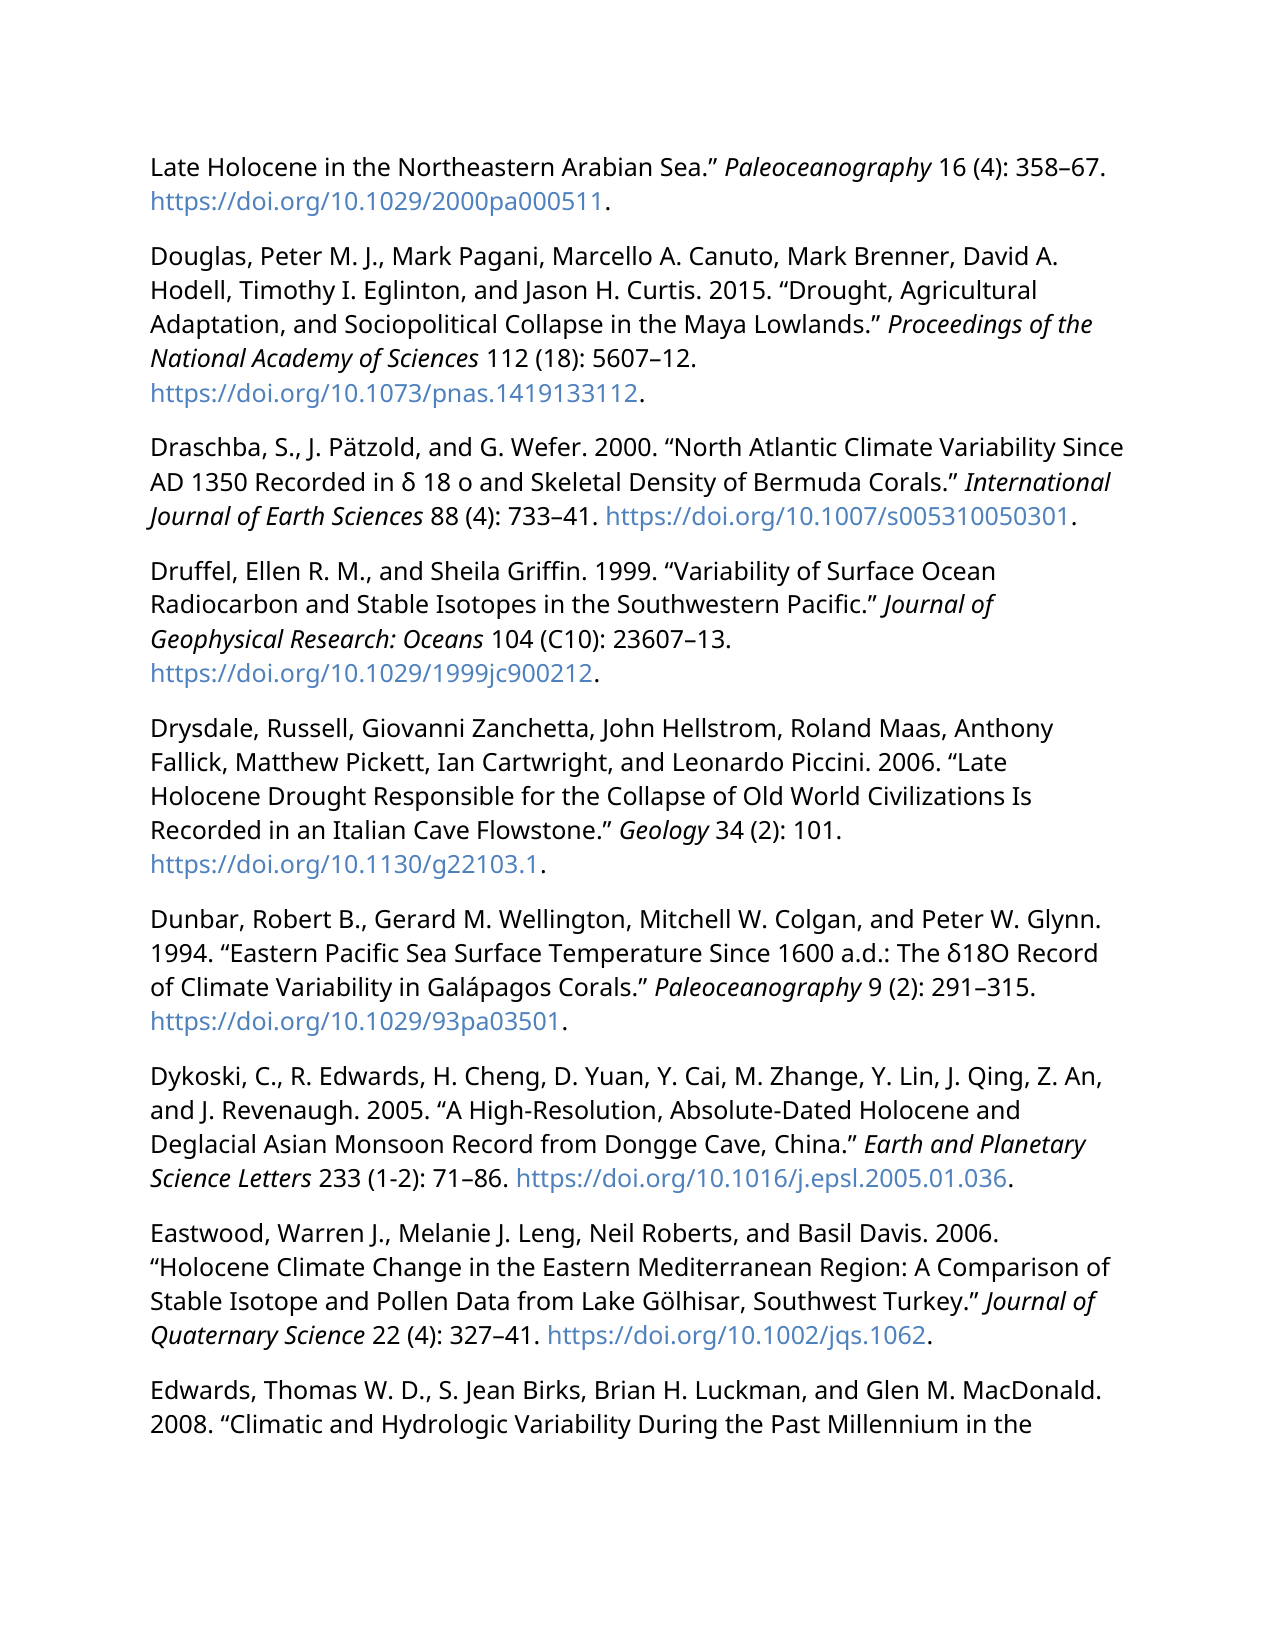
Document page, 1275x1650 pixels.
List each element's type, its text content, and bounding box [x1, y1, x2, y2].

text Drysdale, Russell, Giovanni Zanchetta, John Hellstrom, Roland Maas, Anthony Fallick, Matthew Pickett, Ian Cartwright, and Leonardo Piccini. 2006. “Late Holocene Drought Responsible for the Collapse of Old World Civilizations Is Recorded in an Italian Cave Flowstone.” Geology 34 (2): 101. https://doi.org/10.1130/g22103.1. [150, 710, 1125, 881]
text Eastwood, Warren J., Melanie J. Leng, Neil Roberts, and Basil Davis. 2006. “Holocene Climate Change in the Eastern Mediterranean Region: A Comparison of Stable Isotope and Pollen Data from Lake Gölhisar, Southwest Turkey.” Journal of Quaternary Science 22 (4): 327–41. https://doi.org/10.1002/jqs.1062. [150, 1216, 1125, 1352]
text Dunbar, Robert B., Gerard M. Wellington, Mitchell W. Colgan, and Peter W. Glynn. 1994. “Eastern Pacific Sea Surface Temperature Since 1600 a.d.: The δ18O Record of Climate Variability in Galápagos Corals.” Paleoceanography 9 (2): 291–315. https://doi.org/10.1029/93pa03501. [150, 901, 1125, 1038]
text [150, 150, 1125, 218]
text Dykoski, C., R. Edwards, H. Cheng, D. Yuan, Y. Cai, M. Zhange, Y. Lin, J. Qing, Z. An, and J. Revenaugh. 2005. “A High-Resolution, Absolute-Dated Holocene and Deglacial Asian Monsoon Record from Dongge Cave, China.” Earth and Planetary Science Letters 233 (1-2): 71–86. https://doi.org/10.1016/j.epsl.2005.01.036. [150, 1058, 1125, 1195]
text Draschba, S., J. Pätzold, and G. Wefer. 2000. “North Atlantic Climate Variability Since AD 1350 Recorded in δ 18 o and Skeletal Density of Bermuda Corals.” International Journal of Earth Sciences 88 (4): 733–41. https://doi.org/10.1007/s005310050301. [150, 430, 1125, 532]
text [150, 1373, 1125, 1441]
text Druffel, Ellen R. M., and Sheila Griffin. 1999. “Variability of Surface Ocean Radiocarbon and Stable Isotopes in the Southwestern Pacific.” Journal of Geophysical Research: Oceans 104 (C10): 23607–13. https://doi.org/10.1029/1999jc900212. [150, 553, 1125, 689]
text Douglas, Peter M. J., Mark Pagani, Marcello A. Canuto, Mark Brenner, David A. Hodell, Timothy I. Eglinton, and Jason H. Curtis. 2015. “Drought, Agricultural Adaptation, and Sociopolitical Collapse in the Maya Lowlands.” Proceedings of the National Academy of Sciences 112 (18): 5607–12. https://doi.org/10.1073/pnas.1419133112. [150, 239, 1125, 409]
